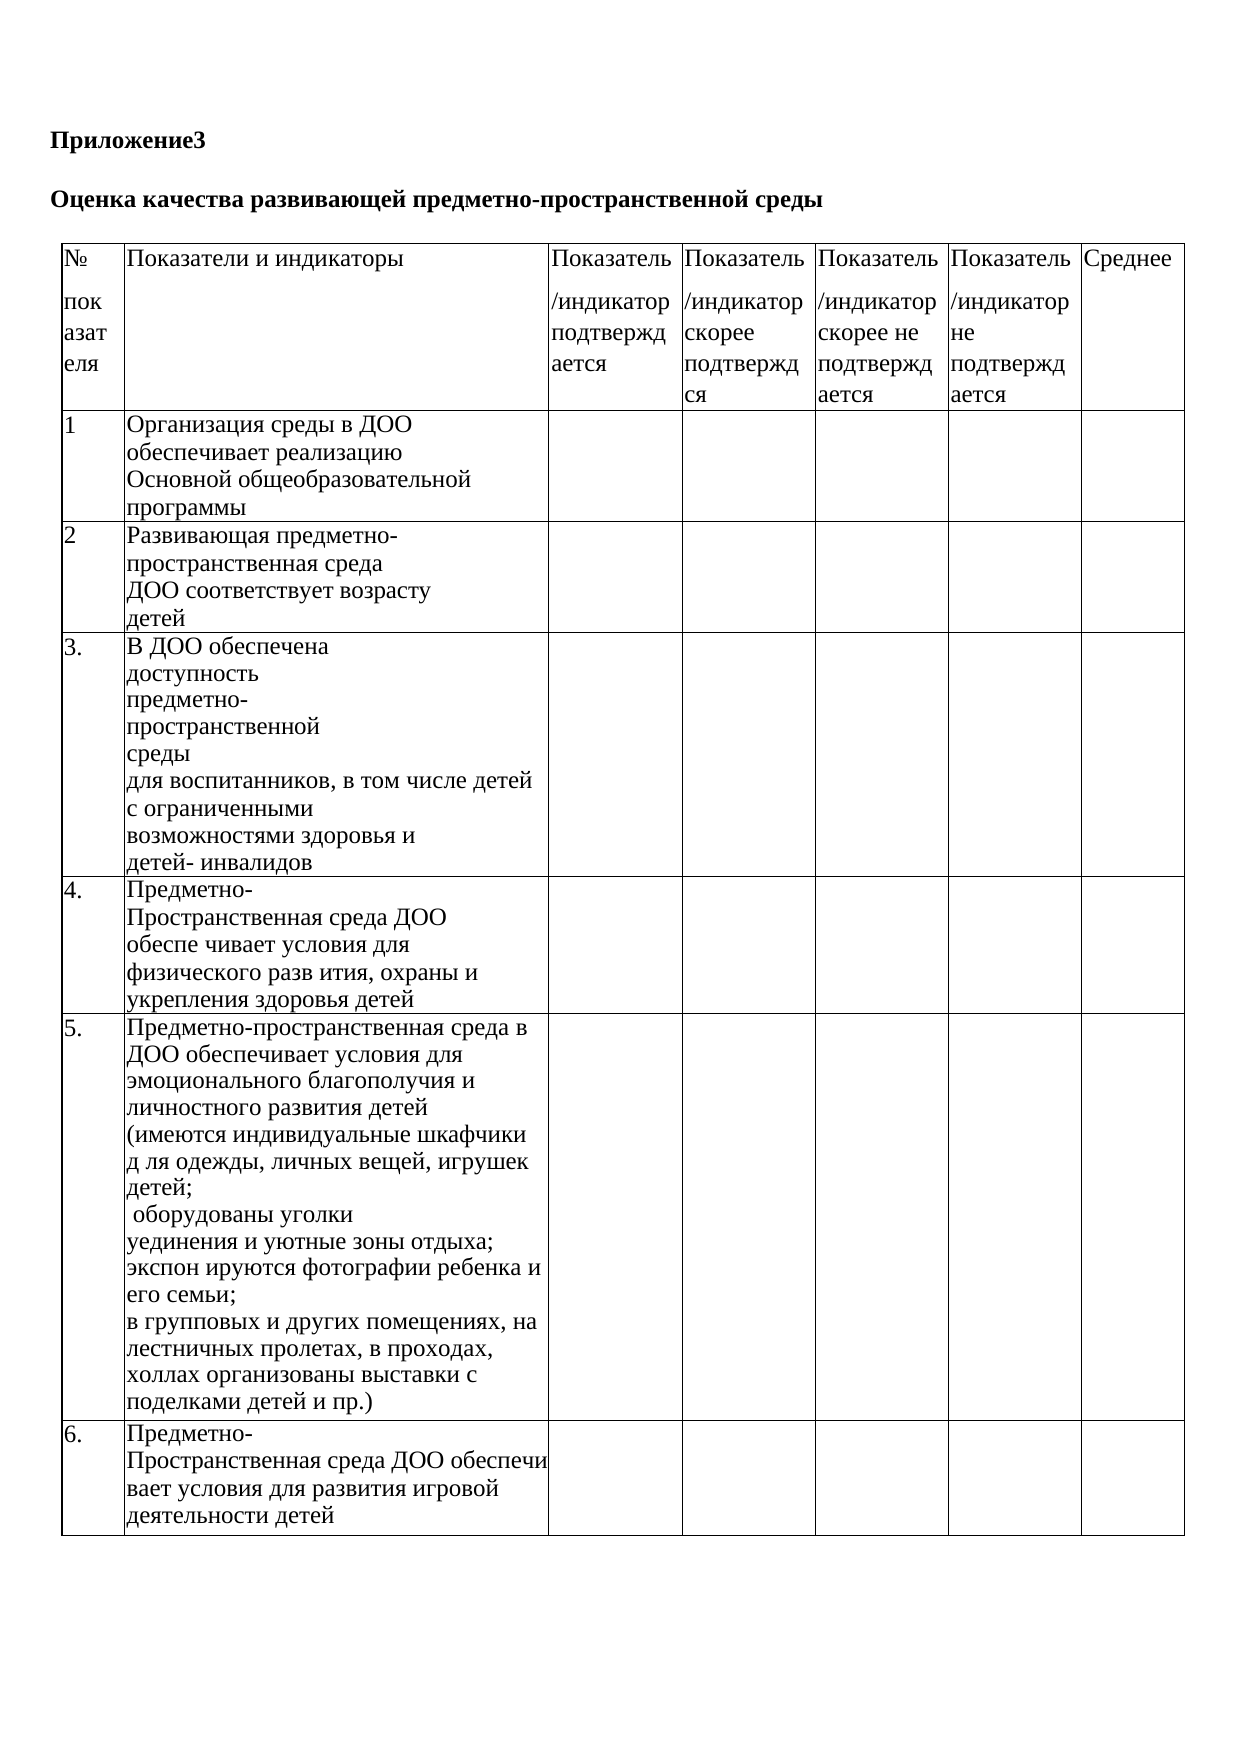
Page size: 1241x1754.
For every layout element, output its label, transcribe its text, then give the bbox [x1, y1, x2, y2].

table_cell [816, 522, 948, 632]
table_cell [549, 411, 682, 521]
table_cell Предметно-пространственная среда в ДОО обеспечивает условия для эмоционального благополучия и личностного развития детей (имеются индивидуальные шкафчики д ля одежды, личных вещей, игрушек детей; оборудованы уголки уединения и уютные зоны отдыха; экспон ируются фотографии ребенка и его семьи; в групповых и других помещениях, на лестничных пролетах, в проходах, холлах организованы выставки с поделками детей и пр.) [125, 1014, 548, 1419]
table_cell [549, 1014, 682, 1419]
table_cell [949, 522, 1081, 632]
table_header Показатель /индикатор не подтверждается [949, 244, 1081, 410]
table_cell [683, 633, 815, 876]
table_header Среднее [1082, 244, 1184, 410]
table_cell [816, 633, 948, 876]
table_cell [816, 877, 948, 1013]
table_cell [1082, 522, 1184, 632]
table_header Показатель /индикатор скорее подтверждся [683, 244, 815, 410]
table_cell [1082, 633, 1184, 876]
table_header № пок азат еля [63, 244, 124, 410]
table_cell [1082, 1421, 1184, 1535]
table_cell [949, 411, 1081, 521]
table_cell Развивающая предметно- пространственная среда ДОО соответствует возрасту детей [125, 522, 548, 632]
table_cell [1082, 411, 1184, 521]
table_cell [549, 877, 682, 1013]
table_cell [816, 411, 948, 521]
table_cell 4. [63, 877, 124, 1013]
table_cell [816, 1014, 948, 1419]
table_cell Организация среды в ДОО обеспечивает реализацию Основной общеобразовательной программы [125, 411, 548, 521]
table_cell [683, 1421, 815, 1535]
table_cell 2 [63, 522, 124, 632]
table_cell [549, 1421, 682, 1535]
table_cell [949, 1421, 1081, 1535]
table_cell [1082, 877, 1184, 1013]
table_cell 3. [63, 633, 124, 876]
table_cell [949, 877, 1081, 1013]
table_cell [683, 411, 815, 521]
table_cell [949, 1014, 1081, 1419]
table_cell [683, 877, 815, 1013]
text Приложение3 [50, 126, 1153, 154]
table_cell [549, 633, 682, 876]
table_header Показатель /индикатор скорее не подтверждается [816, 244, 948, 410]
table_cell Предметно- Пространственная среда ДОО обеспе чивает условия для физического разв ития, охраны и укрепления здоровья детей [125, 877, 548, 1013]
table_cell В ДОО обеспечена доступность предметно- пространственной среды для воспитанников, в том числе детей с ограниченными возможностями здоровья и детей- инвалидов [125, 633, 548, 876]
text Оценка качества развивающей предметно-пространственной среды [50, 184, 1148, 213]
table_cell [683, 522, 815, 632]
table_cell Предметно- Пространственная среда ДОО обеспечи вает условия для развития игровой деятельности детей [125, 1421, 548, 1535]
table_cell [1082, 1014, 1184, 1419]
table_cell [683, 1014, 815, 1419]
table_header Показатели и индикаторы [125, 244, 548, 410]
table_cell 1 [63, 411, 124, 521]
table_cell 6. [63, 1421, 124, 1535]
table_cell [549, 522, 682, 632]
table_header Показатель /индикатор подтверждается [549, 244, 682, 410]
table_cell [816, 1421, 948, 1535]
table_cell 5. [63, 1014, 124, 1419]
table_cell [949, 633, 1081, 876]
